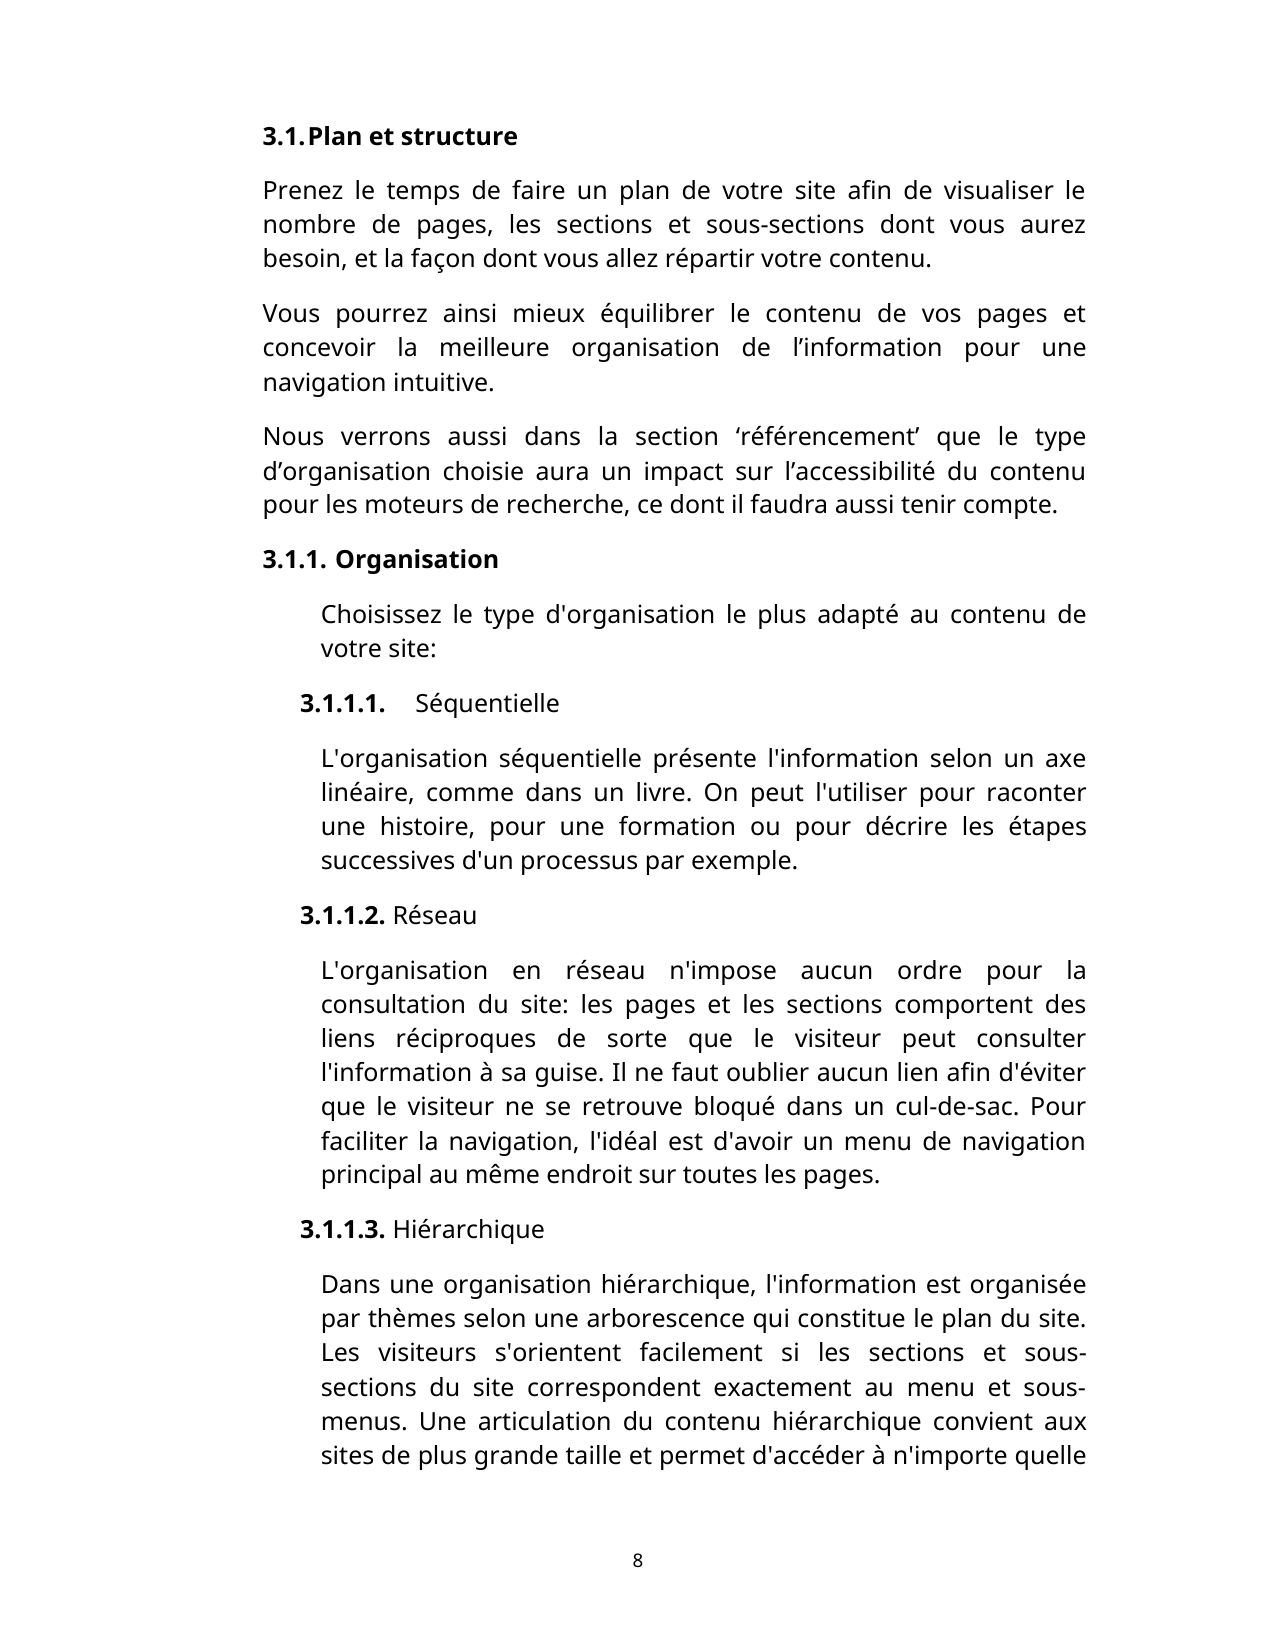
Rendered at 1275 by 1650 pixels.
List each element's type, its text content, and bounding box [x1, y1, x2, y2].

text 3.1.1.1. Séquentielle [300, 686, 1087, 720]
text Vous pourrez ainsi mieux équilibrer le contenu de vos pages et concevoir la meilleure organisation de l’information pour une navigation intuitive. [262, 296, 1087, 398]
text 3.1. Plan et structure [262, 118, 1087, 152]
text Nous verrons aussi dans la section ‘référencement’ que le type d’organisation choisie aura un impact sur l’accessibilité du contenu pour les moteurs de recherche, ce dont il faudra aussi tenir compte. [262, 419, 1087, 521]
text 3.1.1. Organisation [262, 542, 1087, 576]
text L'organisation en réseau n'impose aucun ordre pour la consultation du site: les pages et les sections comportent des liens réciproques de sorte que le visiteur peut consulter l'information à sa guise. Il ne faut oublier aucun lien afin d'éviter que le visiteur ne se retrouve bloqué dans un cul-de-sac. Pour faciliter la navigation, l'idéal est d'avoir un menu de navigation principal au même endroit sur toutes les pages. [321, 953, 1087, 1191]
text L'organisation séquentielle présente l'information selon un axe linéaire, comme dans un livre. On peut l'utiliser pour raconter une histoire, pour une formation ou pour décrire les étapes successives d'un processus par exemple. [321, 741, 1087, 877]
text Choisissez le type d'organisation le plus adapté au contenu de votre site: [321, 597, 1087, 665]
text 3.1.1.2. Réseau [300, 898, 1087, 932]
text Prenez le temps de faire un plan de votre site afin de visualiser le nombre de pages, les sections et sous-sections dont vous aurez besoin, et la façon dont vous allez répartir votre contenu. [262, 173, 1087, 275]
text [321, 1267, 1087, 1471]
text 3.1.1.3. Hiérarchique [300, 1212, 1087, 1246]
